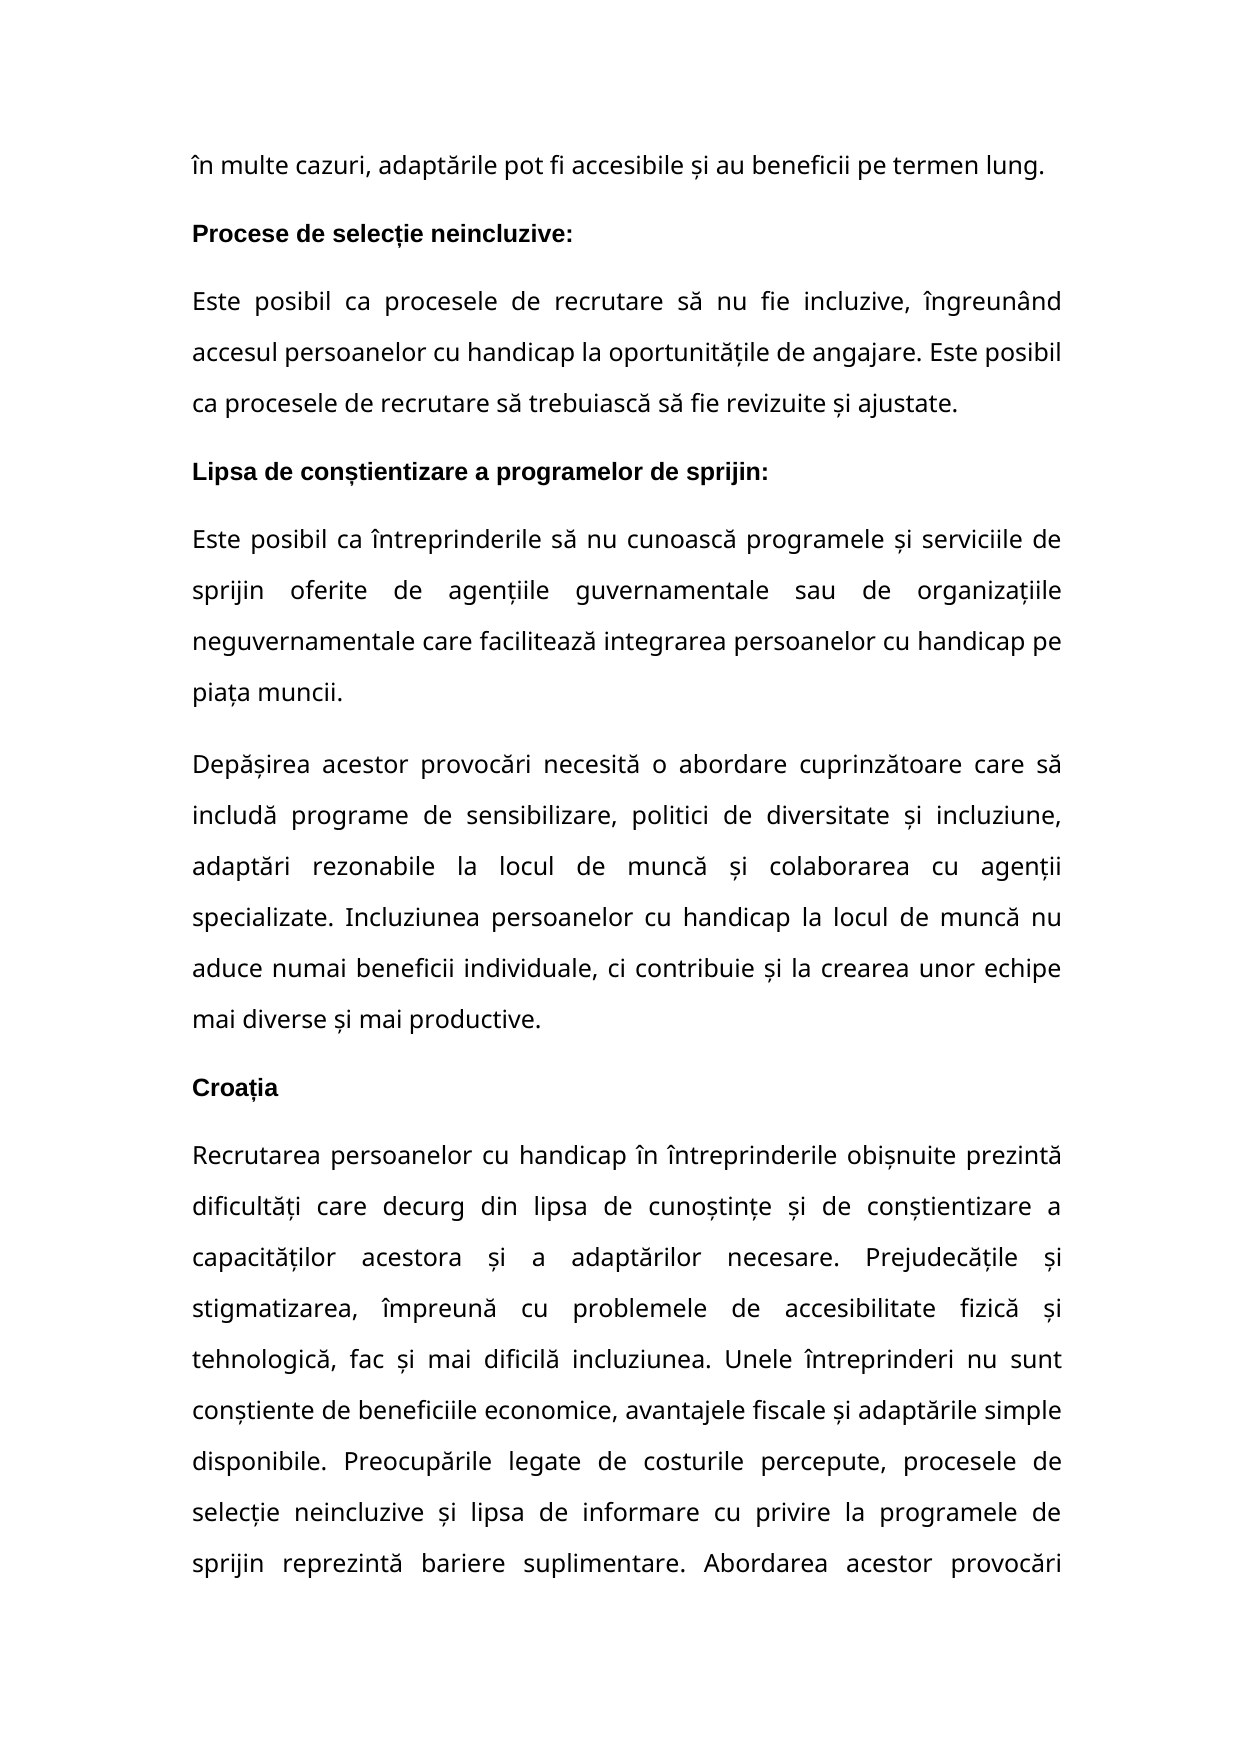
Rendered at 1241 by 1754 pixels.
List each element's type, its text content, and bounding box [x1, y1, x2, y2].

text Depășirea acestor provocări necesită o abordare cuprinzătoare care să includă programe de sensibilizare, politici de diversitate și incluziune, adaptări rezonabile la locul de muncă și colaborarea cu agenții specializate. Incluziunea persoanelor cu handicap la locul de muncă nu aduce numai beneficii individuale, ci contribuie și la crearea unor echipe mai diverse și mai productive. [192, 746, 1063, 1036]
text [192, 1137, 1063, 1580]
text Este posibil ca întreprinderile să nu cunoască programele și serviciile de sprijin oferite de agențiile guvernamentale sau de organizațiile neguvernamentale care facilitează integrarea persoanelor cu handicap pe piața muncii. [192, 521, 1063, 708]
text Este posibil ca procesele de recrutare să nu fie incluzive, îngreunând accesul persoanelor cu handicap la oportunitățile de angajare. Este posibil ca procesele de recrutare să trebuiască să fie revizuite și ajustate. [192, 283, 1063, 419]
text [192, 148, 1063, 182]
